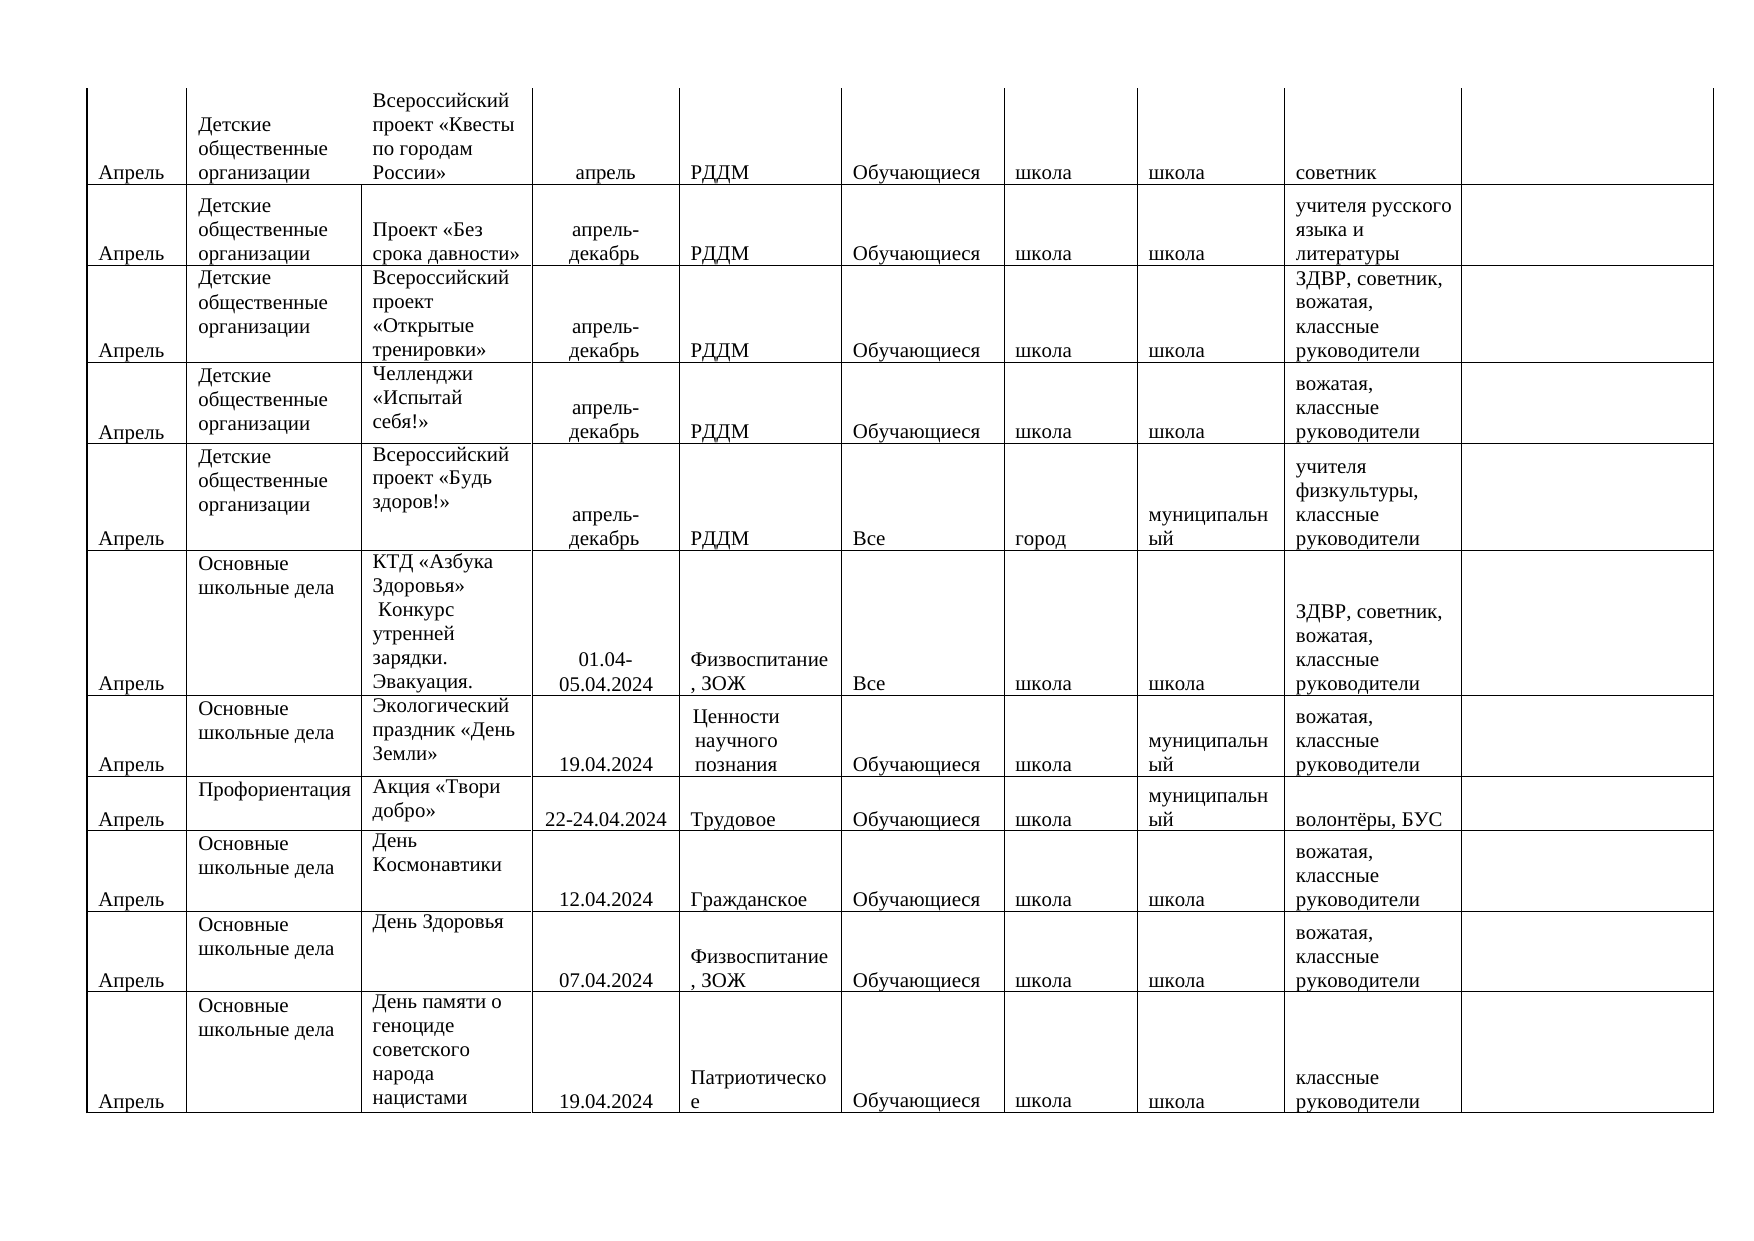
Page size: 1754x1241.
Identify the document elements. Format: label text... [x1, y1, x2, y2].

text Трудовое [690, 807, 830, 831]
text Обучающиеся школа [853, 419, 1073, 443]
text учителя русского языка и литературы ЗДВР, советник, вожатая, классные руководители [1296, 193, 1456, 362]
text школа [1148, 1089, 1270, 1113]
text апрель-декабрь [564, 217, 639, 265]
text Основные школьные дела [198, 696, 338, 744]
text вожатая, классные руководители [1296, 704, 1425, 776]
text РДДМ [690, 160, 830, 184]
text Апрель организации Детские общественные организации [98, 241, 333, 338]
text 19.04.2024 [559, 752, 669, 776]
text Основные школьные дела [198, 993, 338, 1041]
text Обучающиеся школа [853, 241, 1073, 265]
text День Космонавтики [372, 828, 506, 876]
text Обучающиеся школа [853, 807, 1073, 831]
text Обучающиеся школа [853, 887, 1073, 911]
text Все школа [853, 671, 1073, 695]
text 19.04.2024 [559, 1089, 669, 1113]
text муниципальн ый [1148, 728, 1273, 776]
text РДДМ [690, 241, 830, 265]
text Патриотическо е [690, 1065, 830, 1113]
text вожатая, классные руководители [1296, 371, 1425, 443]
text муниципальн ый [1148, 783, 1273, 831]
text РДДМ [690, 419, 830, 443]
text Физвоспитание , ЗОЖ [690, 647, 833, 695]
text Обучающиеся школа [853, 338, 1073, 362]
text школа [1148, 968, 1270, 992]
text Апрель [98, 752, 352, 776]
text Апрель [98, 671, 352, 695]
text Обучающиеся школа [853, 752, 1073, 776]
text Обучающиеся школа [853, 968, 1073, 992]
text апрель [575, 160, 669, 184]
text ЗДВР, советник, вожатая, классные руководители [1296, 599, 1447, 695]
text РДДМ [690, 338, 830, 362]
text 07.04.2024 [559, 968, 669, 992]
text 22-24.04.2024 [545, 807, 669, 831]
text Гражданское [690, 887, 830, 911]
text учителя физкультуры, классные руководители [1296, 454, 1425, 550]
text Апрель организации [98, 160, 352, 184]
text Апрель [98, 806, 352, 831]
text Ценности научного познания [690, 704, 782, 776]
text Всероссийский проект «Будь здоров!» [372, 442, 513, 513]
text Основные школьные дела [198, 551, 338, 599]
text школа [1148, 419, 1270, 443]
text Апрель [98, 887, 352, 911]
text волонтёры, БУС [1296, 807, 1638, 831]
text школа [1148, 241, 1270, 265]
text РДДМ [690, 526, 830, 550]
text вожатая, классные руководители [1296, 839, 1425, 911]
text классные руководители [1296, 1065, 1425, 1113]
text Обучающиеся школа [853, 1089, 1073, 1113]
text Обучающиеся школа [853, 160, 1073, 184]
text Апрель организации Детские общественные организации [98, 411, 333, 516]
text Детские общественные [198, 363, 333, 411]
text школа [1148, 671, 1270, 695]
text Основные школьные дела [198, 831, 338, 879]
text КТД «Азбука Здоровья» [372, 549, 498, 597]
text Апрель [98, 338, 352, 362]
text Апрель [98, 526, 352, 550]
text Апрель [98, 1089, 352, 1113]
text Профориентация [198, 777, 352, 801]
text 01.04-05.04.2024 [559, 647, 658, 696]
text Проект «Без срока давности» Всероссийский проект «Открытые тренировки» Челленджи «Испытай себя!» [372, 217, 523, 433]
text апрель-декабрь [564, 502, 639, 550]
text Всероссийский проект «Квесты по городам России» [372, 88, 519, 184]
text советник [1296, 160, 1638, 184]
text Детские общественные [198, 112, 333, 160]
text Основные школьные дела [198, 912, 338, 960]
text школа [1148, 160, 1270, 184]
text школа [1148, 338, 1270, 362]
text муниципальн ый [1148, 502, 1273, 550]
text школа [1148, 887, 1270, 911]
text Физвоспитание , ЗОЖ [690, 944, 833, 992]
text вожатая, классные руководители [1296, 920, 1425, 992]
text апрель-декабрь [564, 395, 639, 443]
text Апрель [98, 968, 352, 992]
text День Здоровья [372, 909, 520, 933]
text Конкурс утренней зарядки. Эвакуация. Экологический праздник «День Земли» [372, 597, 520, 765]
text апрель-декабрь [564, 314, 639, 362]
text День памяти о геноциде советского народа нацистами [372, 990, 507, 1109]
text Акция «Твори добро» [372, 774, 505, 822]
text 12.04.2024 [559, 887, 669, 911]
text Все город [853, 526, 1073, 550]
text Детские общественные [198, 193, 333, 241]
